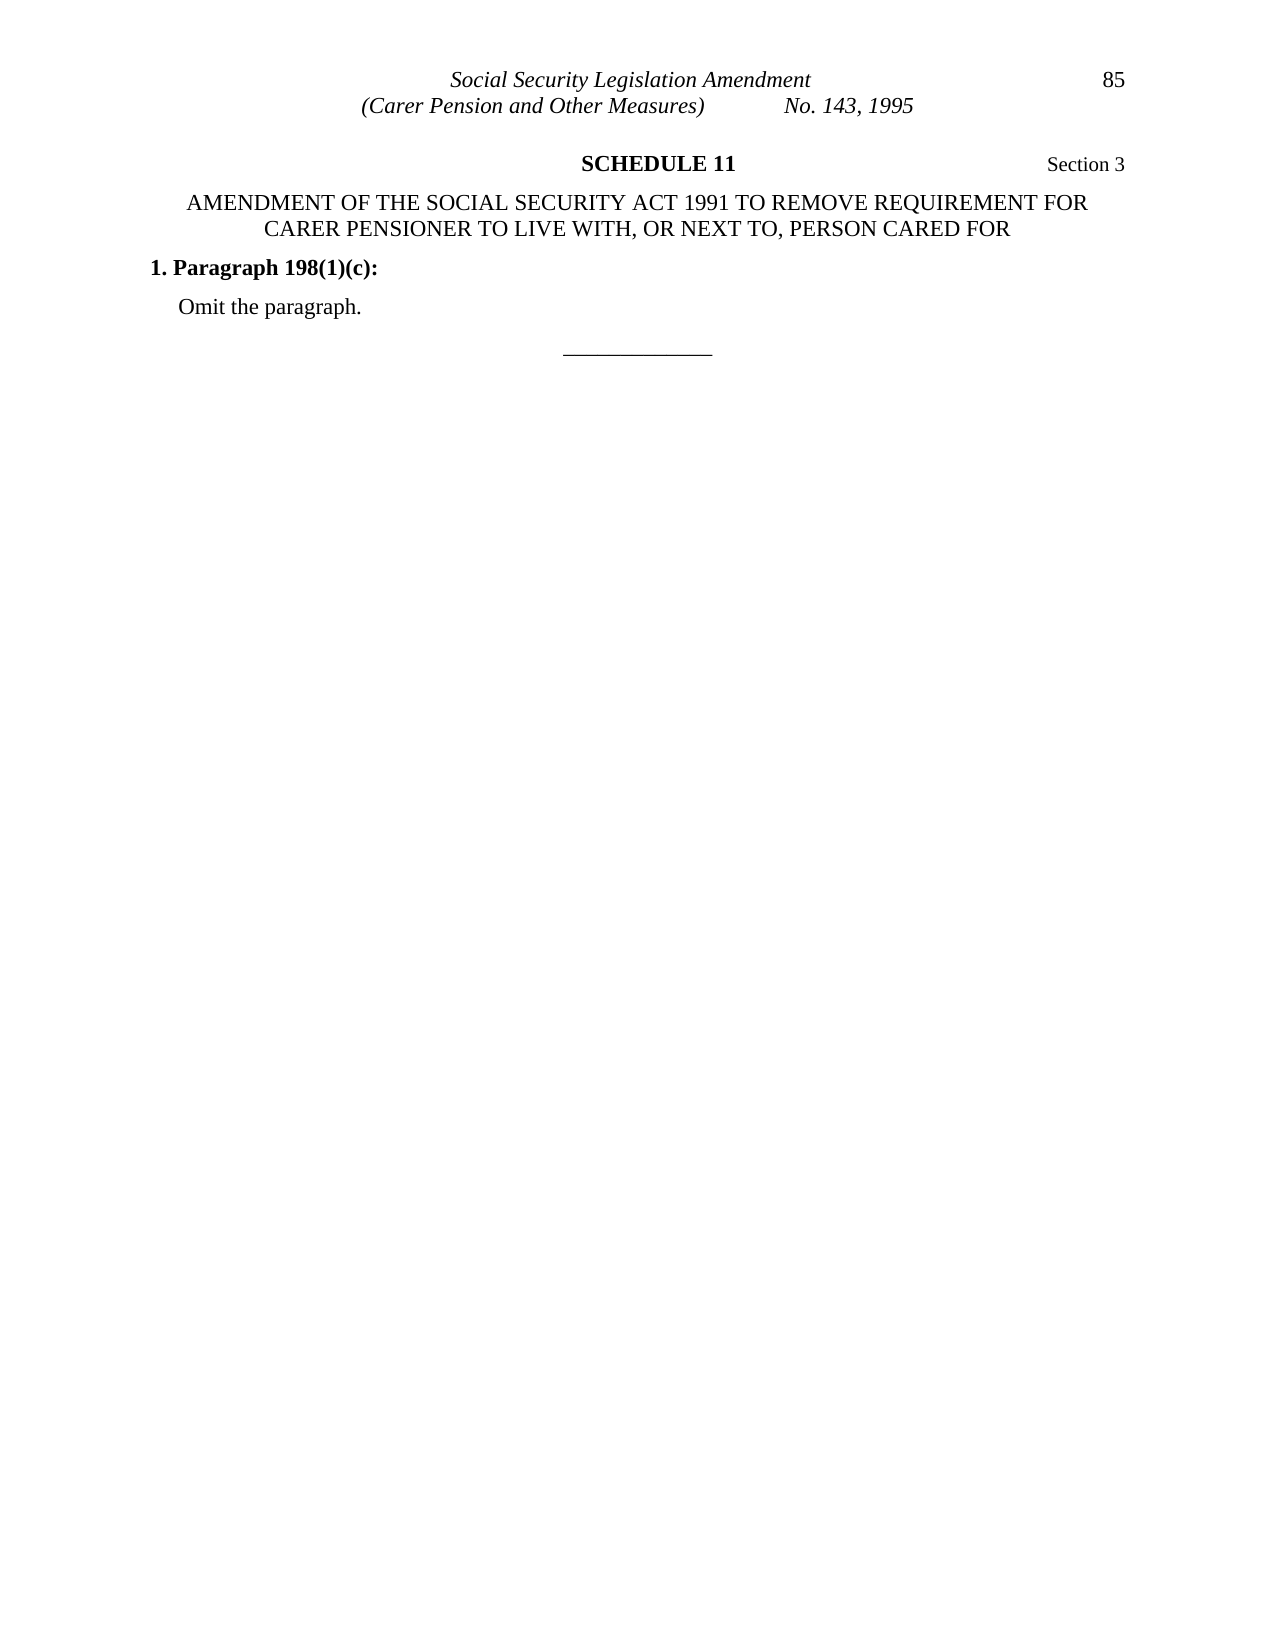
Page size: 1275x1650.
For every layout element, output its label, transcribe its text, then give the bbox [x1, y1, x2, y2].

text AMENDMENT OF THE SOCIAL SECURITY ACT 1991 TO REMOVE REQUIREMENT FOR CARER PENSIONER TO LIVE WITH, OR NEXT TO, PERSON CARED FOR [150, 189, 1125, 242]
text Omit the paragraph. [150, 293, 1125, 319]
text 1. Paragraph 198(1)(c): [150, 254, 1125, 280]
text _____________ [150, 332, 1125, 358]
text SCHEDULE 11 Section 3 [581, 150, 1125, 176]
